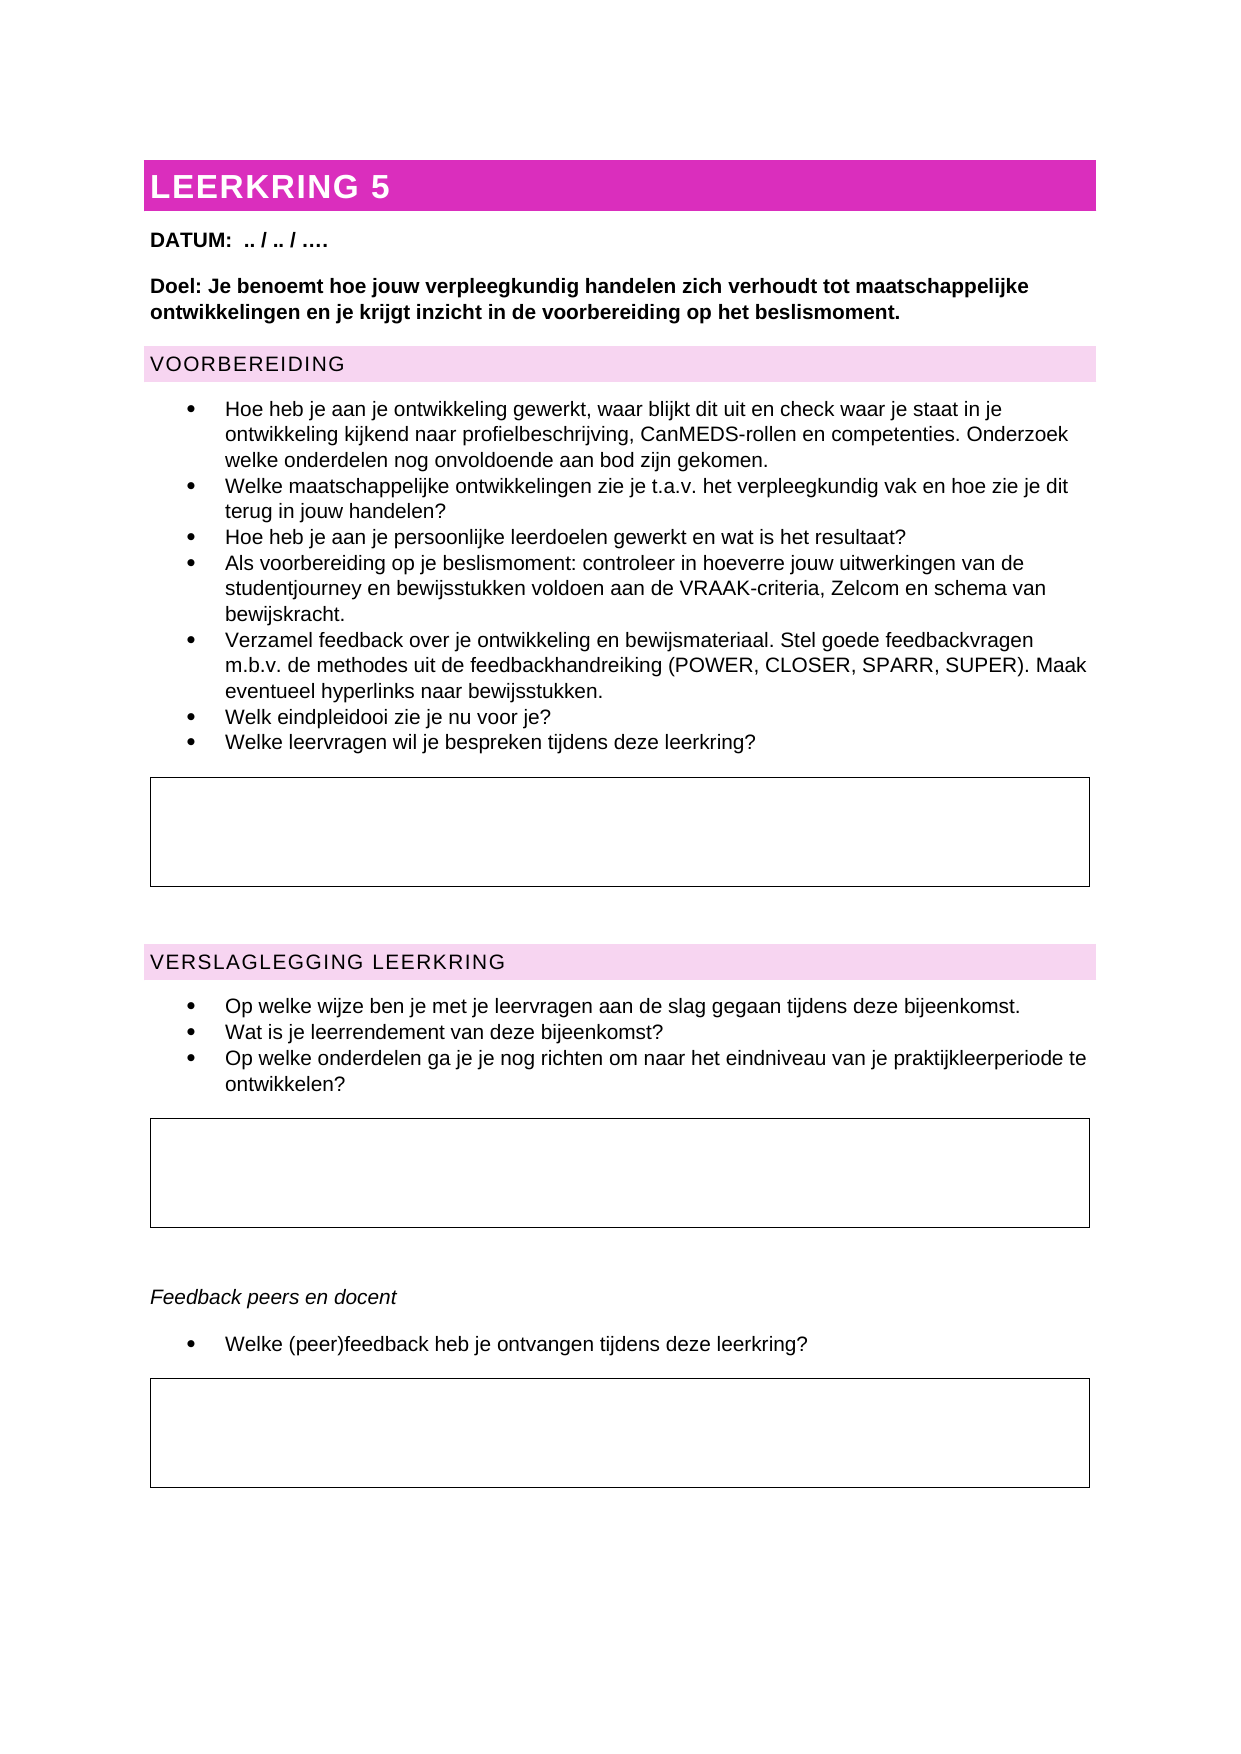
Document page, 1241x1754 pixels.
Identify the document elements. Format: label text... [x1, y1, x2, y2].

list Welke maatschappelijke ontwikkelingen zie je t.a.v. het verpleegkundig vak en hoe zie je dit terug in jouw handelen? [187, 473, 1090, 523]
text Feedback peers en docent [150, 1285, 1090, 1309]
list Verzamel feedback over je ontwikkeling en bewijsmateriaal. Stel goede feedbackvragen m.b.v. de methodes uit de feedbackhandreiking (POWER, CLOSER, SPARR, SUPER). Maak eventueel hyperlinks naar bewijsstukken. [187, 627, 1090, 703]
subtitle Voorbereiding [150, 352, 1090, 376]
table_header [151, 1379, 1089, 1487]
list Wat is je leerrendement van deze bijeenkomst? [187, 1020, 1090, 1044]
list Welk eindpleidooi zie je nu voor je? [187, 704, 1090, 728]
text Doel: Je benoemt hoe jouw verpleegkundig handelen zich verhoudt tot maatschappelijke ontwikkelingen en je krijgt inzicht in de voorbereiding op het beslismoment. [150, 274, 1090, 323]
list Welke (peer)feedback heb je ontvangen tijdens deze leerkring? [187, 1331, 1090, 1356]
list Op welke onderdelen ga je je nog richten om naar het eindniveau van je praktijkleerperiode te ontwikkelen? [187, 1046, 1090, 1095]
subtitle Leerkring 5 [150, 167, 1090, 205]
table_header [151, 778, 1089, 886]
list Als voorbereiding op je beslismoment: controleer in hoeverre jouw uitwerkingen van de studentjourney en bewijsstukken voldoen aan de VRAAK-criteria, Zelcom en schema van bewijskracht. [187, 551, 1090, 626]
subtitle Verslaglegging leerkring [150, 950, 1090, 974]
list Op welke wijze ben je met je leervragen aan de slag gegaan tijdens deze bijeenkomst. [187, 994, 1090, 1018]
list Hoe heb je aan je ontwikkeling gewerkt, waar blijkt dit uit en check waar je staat in je ontwikkeling kijkend naar profielbeschrijving, CanMEDS-rollen en competenties. Onderzoek welke onderdelen nog onvoldoende aan bod zijn gekomen. [187, 396, 1090, 472]
text DATUM: .. / .. / …. [150, 227, 1090, 251]
list Hoe heb je aan je persoonlijke leerdoelen gewerkt en wat is het resultaat? [187, 525, 1090, 549]
table_header [151, 1119, 1089, 1227]
list Welke leervragen wil je bespreken tijdens deze leerkring? [187, 730, 1090, 754]
